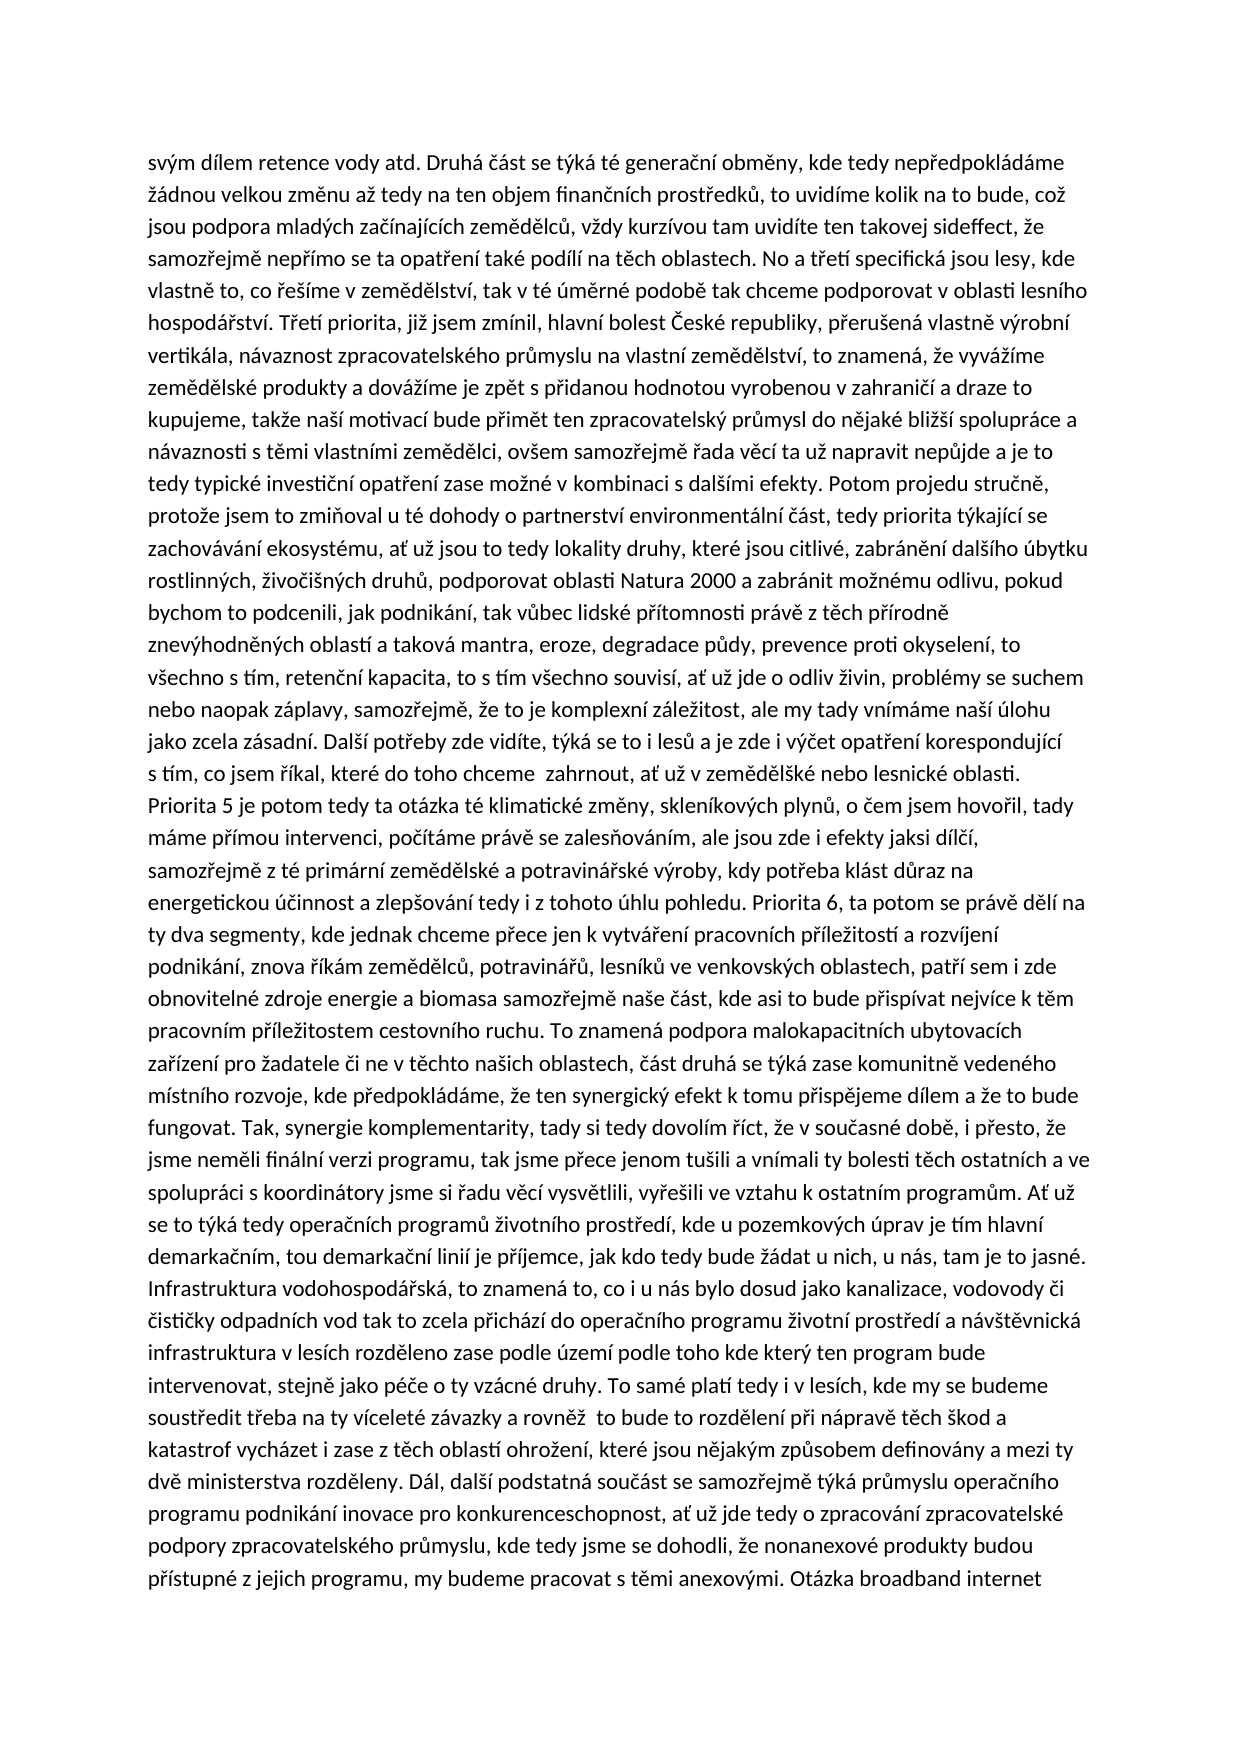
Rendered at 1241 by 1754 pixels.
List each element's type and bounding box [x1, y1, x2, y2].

text [148, 148, 1093, 1592]
